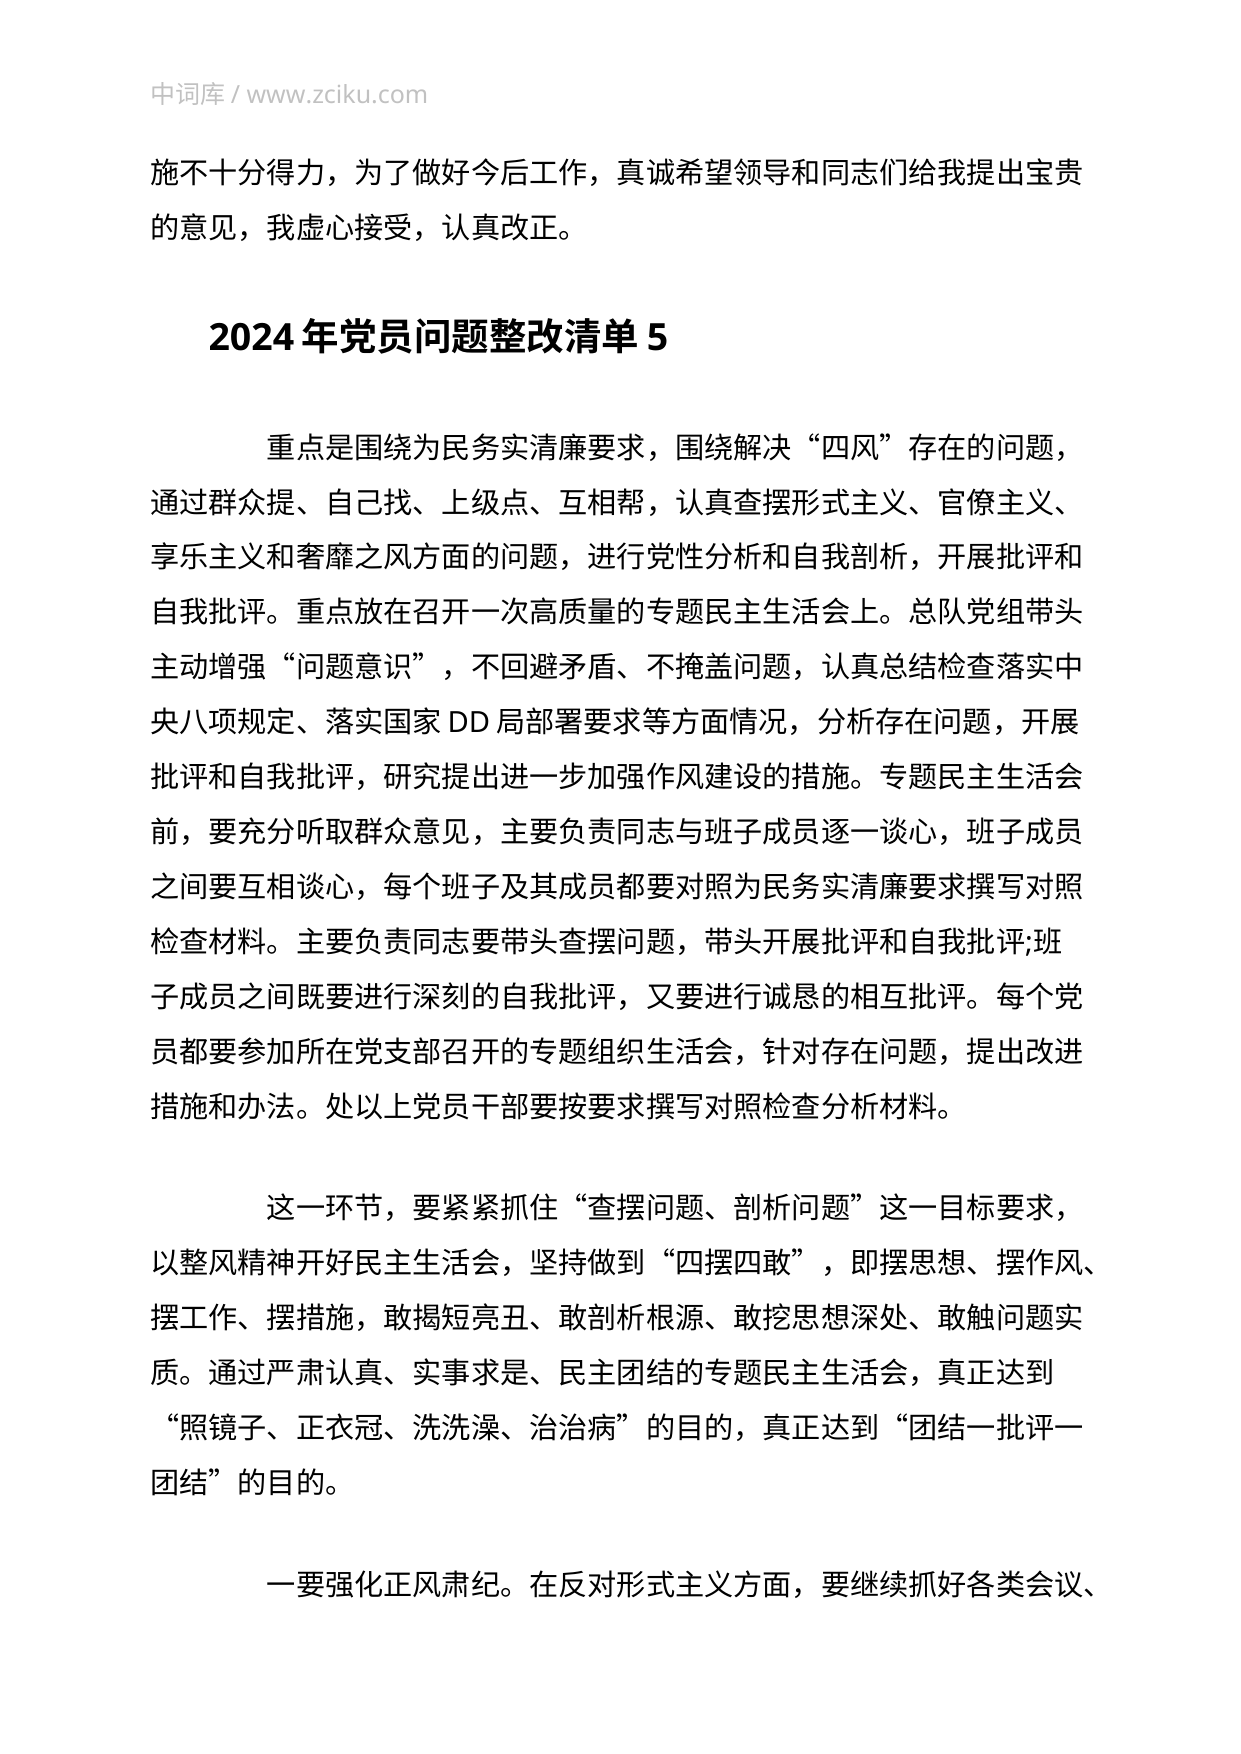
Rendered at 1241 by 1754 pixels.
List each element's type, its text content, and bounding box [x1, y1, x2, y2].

text 这一环节，要紧紧抓住“查摆问题、剖析问题”这一目标要求，以整风精神开好民主生活会，坚持做到“四摆四敢”，即摆思想、摆作风、摆工作、摆措施，敢揭短亮丑、敢剖析根源、敢挖思想深处、敢触问题实质。通过严肃认真、实事求是、民主团结的专题民主生活会，真正达到“照镜子、正衣冠、洗洗澡、治治病”的目的，真正达到“团结一批评一团结”的目的。 [150, 1185, 1090, 1502]
text 重点是围绕为民务实清廉要求，围绕解决“四风”存在的问题，通过群众提、自己找、上级点、互相帮，认真查摆形式主义、官僚主义、享乐主义和奢靡之风方面的问题，进行党性分析和自我剖析，开展批评和自我批评。重点放在召开一次高质量的专题民主生活会上。总队党组带头主动增强“问题意识”，不回避矛盾、不掩盖问题，认真总结检查落实中央八项规定、落实国家DD局部署要求等方面情况，分析存在问题，开展批评和自我批评，研究提出进一步加强作风建设的措施。专题民主生活会前，要充分听取群众意见，主要负责同志与班子成员逐一谈心，班子成员之间要互相谈心，每个班子及其成员都要对照为民务实清廉要求撰写对照检查材料。主要负责同志要带头查摆问题，带头开展批评和自我批评;班子成员之间既要进行深刻的自我批评，又要进行诚恳的相互批评。每个党员都要参加所在党支部召开的专题组织生活会，针对存在问题，提出改进措施和办法。处以上党员干部要按要求撰写对照检查分析材料。 [150, 424, 1090, 1126]
text 2024年党员问题整改清单5 [150, 307, 1090, 361]
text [150, 1561, 1090, 1603]
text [150, 150, 1090, 247]
